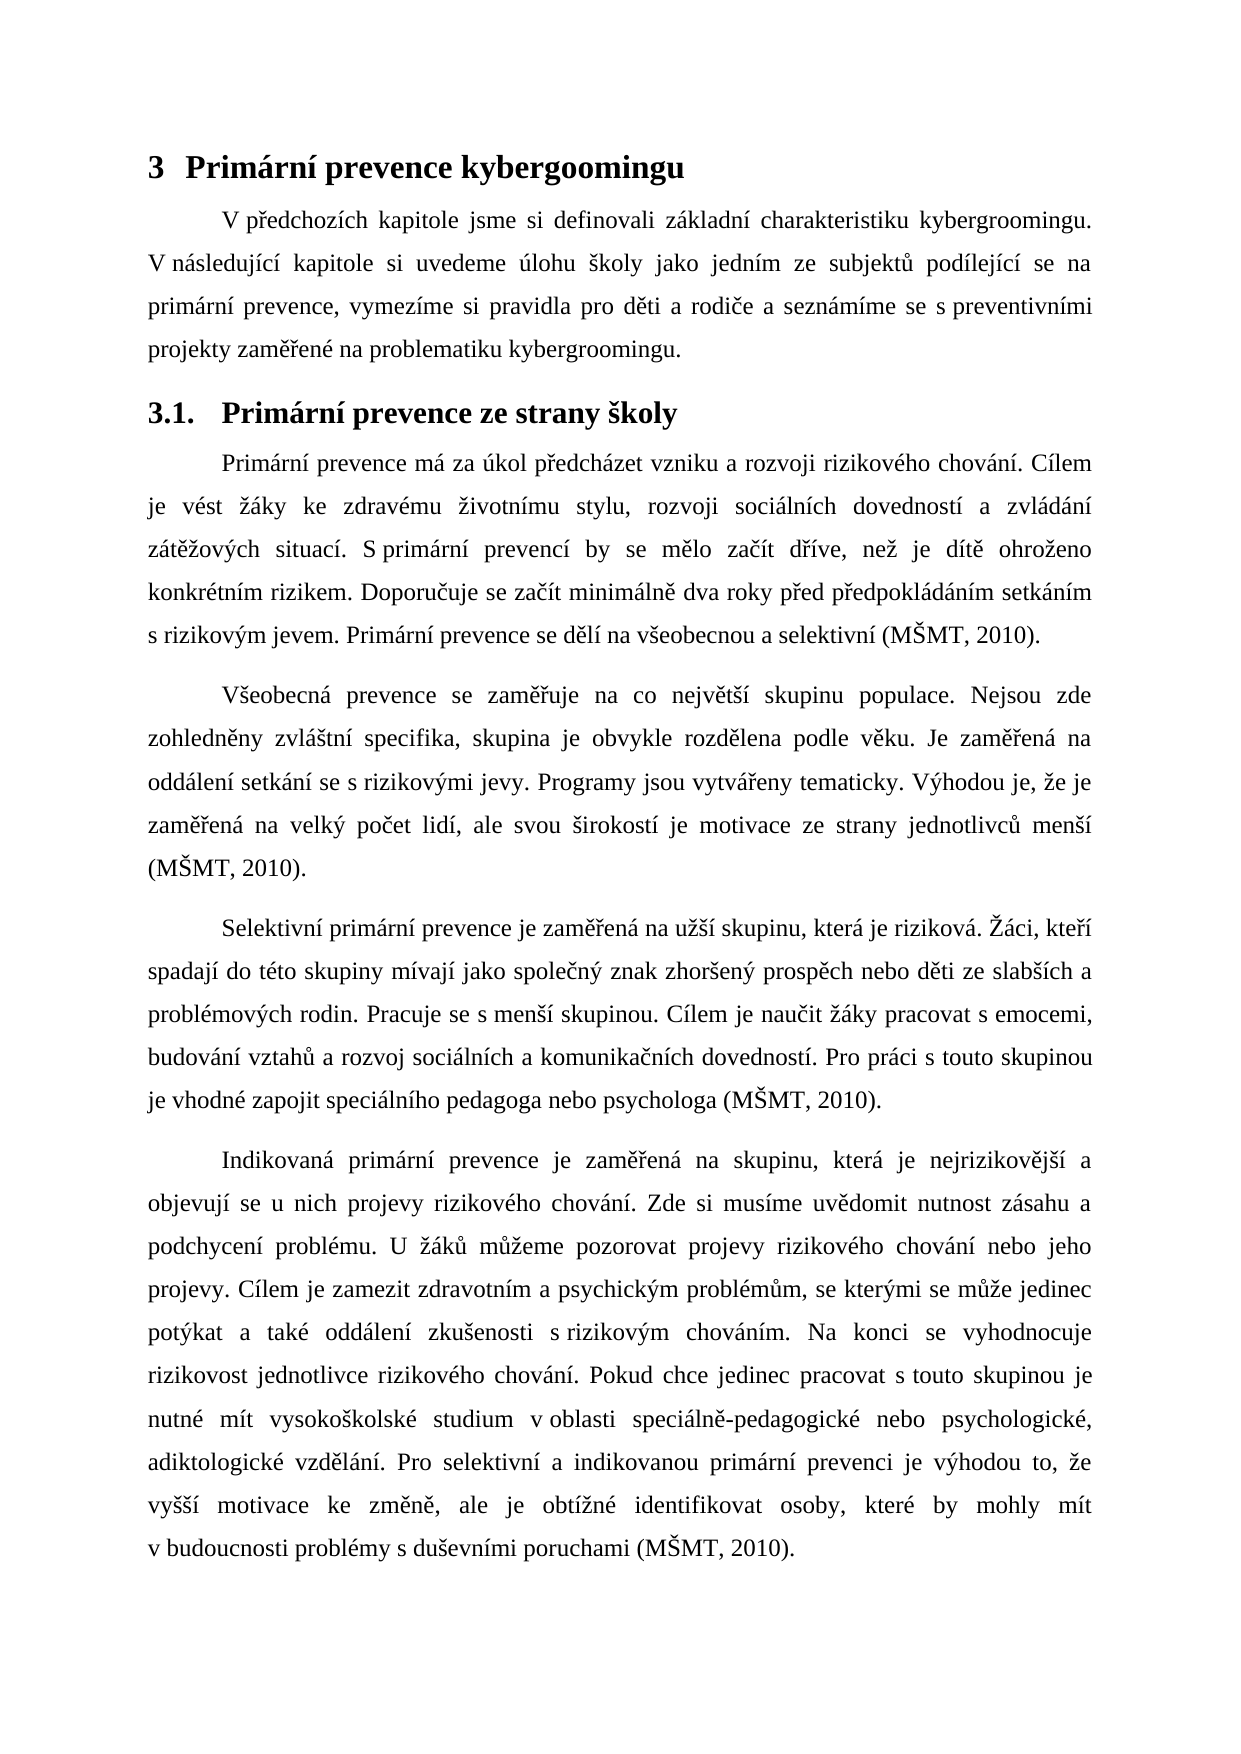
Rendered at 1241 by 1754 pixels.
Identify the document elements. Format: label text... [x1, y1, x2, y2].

text Všeobecná prevence se zaměřuje na co největší skupinu populace. Nejsou zde zohledněny zvláštní specifika, skupina je obvykle rozdělena podle věku. Je zaměřená na oddálení setkání se s rizikovými jevy. Programy jsou vytvářeny tematicky. Výhodou je, že je zaměřená na velký počet lidí, ale svou širokostí je motivace ze strany jednotlivců menší (MŠMT, 2010). [148, 680, 1093, 882]
subtitle Primární prevence ze strany školy [148, 394, 1093, 430]
text Selektivní primární prevence je zaměřená na užší skupinu, která je riziková. Žáci, kteří spadají do této skupiny mívají jako společný znak zhoršený prospěch nebo děti ze slabších a problémových rodin. Pracuje se s menší skupinou. Cílem je naučit žáky pracovat s emocemi, budování vztahů a rozvoj sociálních a komunikačních dovedností. Pro práci s touto skupinou je vhodné zapojit speciálního pedagoga nebo psychologa (MŠMT, 2010). [148, 913, 1093, 1114]
text V předchozích kapitole jsme si definovali základní charakteristiku kybergroomingu. V následující kapitole si uvedeme úlohu školy jako jedním ze subjektů podílející se na primární prevence, vymezíme si pravidla pro děti a rodiče a seznámíme se s preventivními projekty zaměřené na problematiku kybergroomingu. [148, 205, 1093, 363]
text Indikovaná primární prevence je zaměřená na skupinu, která je nejrizikovější a objevují se u nich projevy rizikového chování. Zde si musíme uvědomit nutnost zásahu a podchycení problému. U žáků můžeme pozorovat projevy rizikového chování nebo jeho projevy. Cílem je zamezit zdravotním a psychickým problémům, se kterými se může jedinec potýkat a také oddálení zkušenosti s rizikovým chováním. Na konci se vyhodnocuje rizikovost jednotlivce rizikového chování. Pokud chce jedinec pracovat s touto skupinou je nutné mít vysokoškolské studium v oblasti speciálně-pedagogické nebo psychologické, adiktologické vzdělání. Pro selektivní a indikovanou primární prevenci je výhodou to, že vyšší motivace ke změně, ale je obtížné identifikovat osoby, které by mohly mít v budoucnosti problémy s duševními poruchami (MŠMT, 2010). [148, 1145, 1093, 1562]
text Primární prevence má za úkol předcházet vzniku a rozvoji rizikového chování. Cílem je vést žáky ke zdravému životnímu stylu, rozvoji sociálních dovedností a zvládání zátěžových situací. S primární prevencí by se mělo začít dříve, než je dítě ohroženo konkrétním rizikem. Doporučuje se začít minimálně dva roky před předpokládáním setkáním s rizikovým jevem. Primární prevence se dělí na všeobecnou a selektivní (MŠMT, 2010). [148, 448, 1093, 649]
subtitle Primární prevence kybergoomingu [148, 148, 1093, 186]
